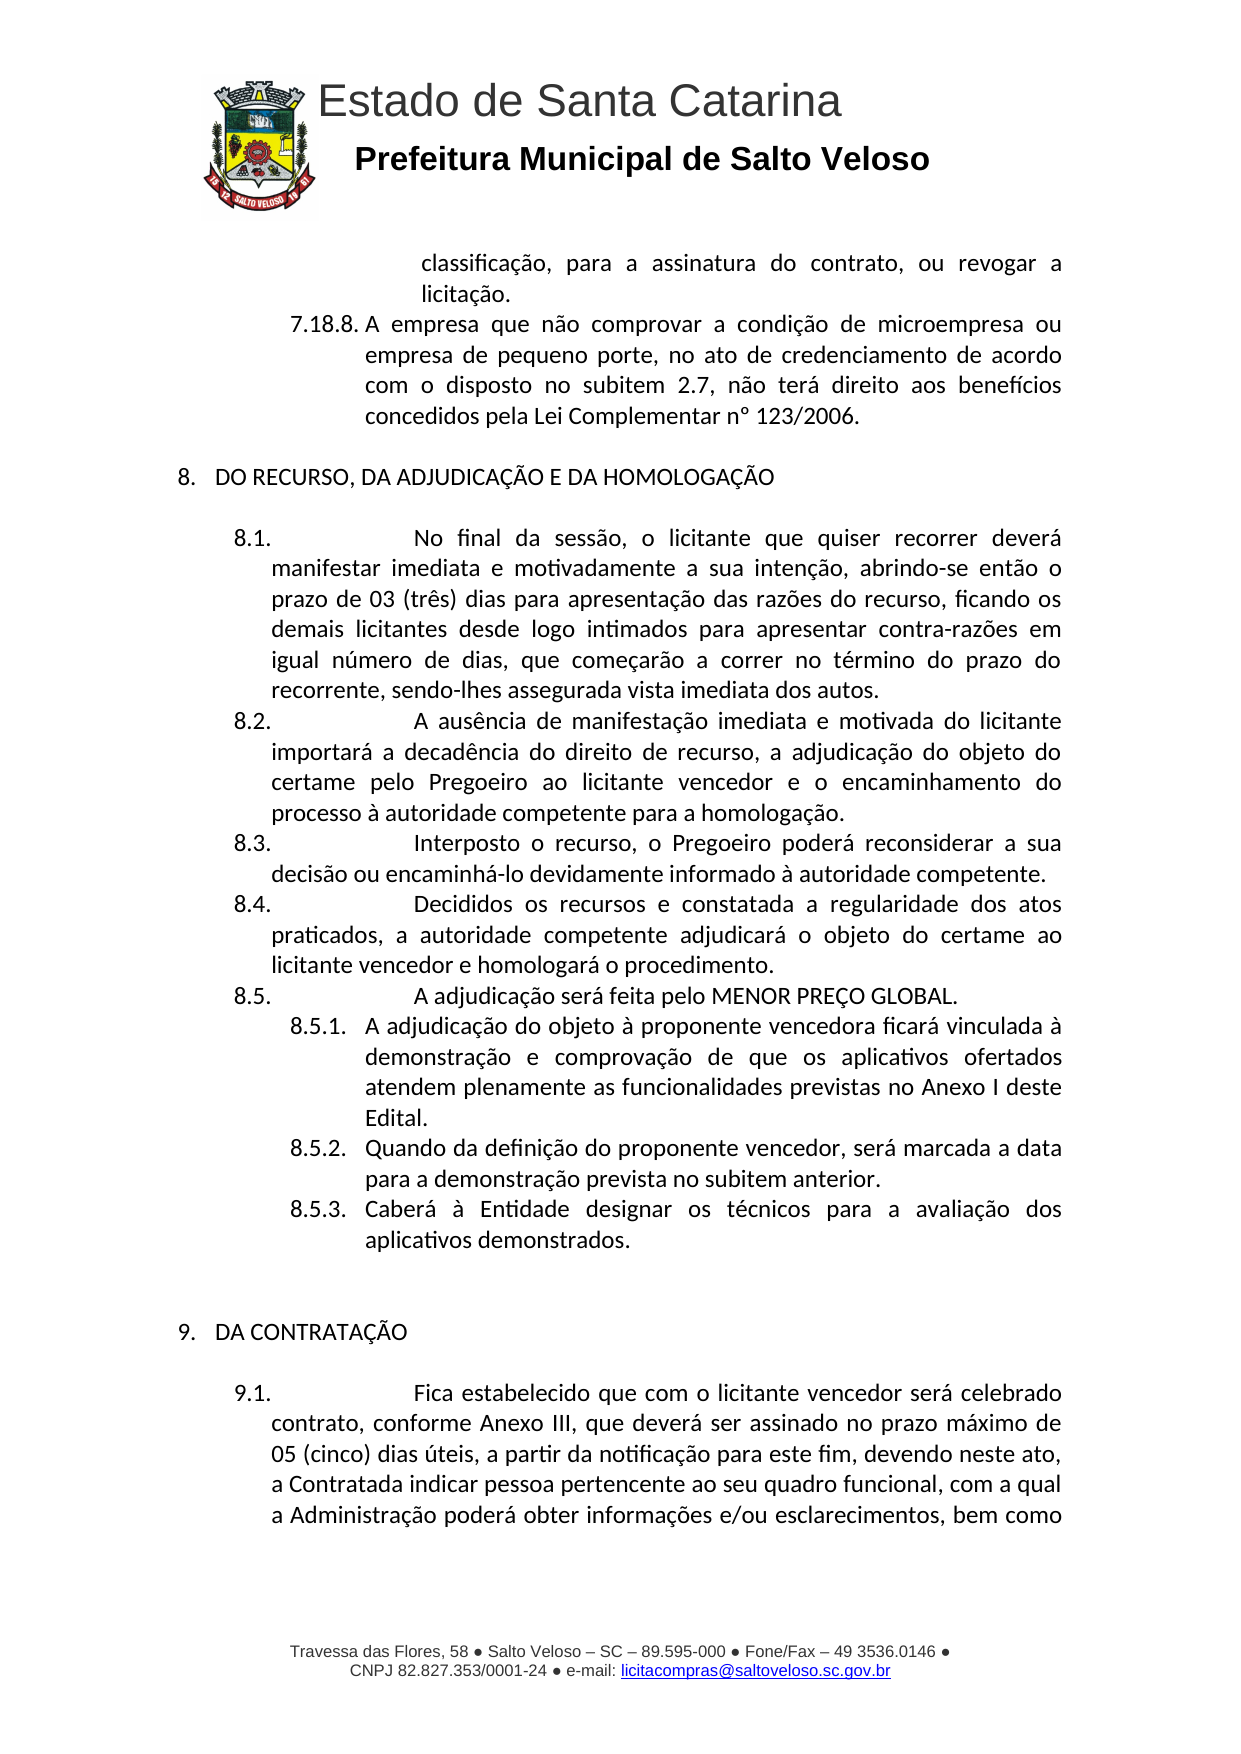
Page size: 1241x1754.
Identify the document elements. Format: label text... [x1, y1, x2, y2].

list A ausência de manifestação imediata e motivada do licitante importará a decadência do direito de recurso, a adjudicação do objeto do certame pelo Pregoeiro ao licitante vencedor e o encaminhamento do processo à autoridade competente para a homologação. [233, 705, 1063, 827]
list Caberá à Entidade designar os técnicos para a avaliação dos aplicativos demonstrados. [290, 1193, 1063, 1254]
list Quando da definição do proponente vencedor, será marcada a data para a demonstração prevista no subitem anterior. [290, 1132, 1063, 1193]
list DA CONTRATAÇÃO [177, 1316, 1063, 1346]
list A adjudicação será feita pelo MENOR PREÇO GLOBAL. [233, 980, 1063, 1010]
list Interposto o recurso, o Pregoeiro poderá reconsiderar a sua decisão ou encaminhá-lo devidamente informado à autoridade competente. [233, 827, 1063, 888]
list A empresa que não comprovar a condição de microempresa ou empresa de pequeno porte, no ato de credenciamento de acordo com o disposto no subitem 2.7, não terá direito aos benefícios concedidos pela Lei Complementar nº 123/2006. [290, 308, 1063, 431]
picture [201, 74, 320, 221]
list A adjudicação do objeto à proponente vencedora ficará vinculada à demonstração e comprovação de que os aplicativos ofertados atendem plenamente as funcionalidades previstas no Anexo I deste Edital. [290, 1010, 1063, 1132]
list Decididos os recursos e constatada a regularidade dos atos praticados, a autoridade competente adjudicará o objeto do certame ao licitante vencedor e homologará o procedimento. [233, 888, 1063, 980]
list No final da sessão, o licitante que quiser recorrer deverá manifestar imediata e motivadamente a sua intenção, abrindo-se então o prazo de 03 (três) dias para apresentação das razões do recurso, ficando os demais licitantes desde logo intimados para apresentar contra-razões em igual número de dias, que começarão a correr no término do prazo do recorrente, sendo-lhes assegurada vista imediata dos autos. [233, 522, 1063, 705]
list DO RECURSO, DA ADJUDICAÇÃO E DA HOMOLOGAÇÃO [177, 461, 1063, 492]
